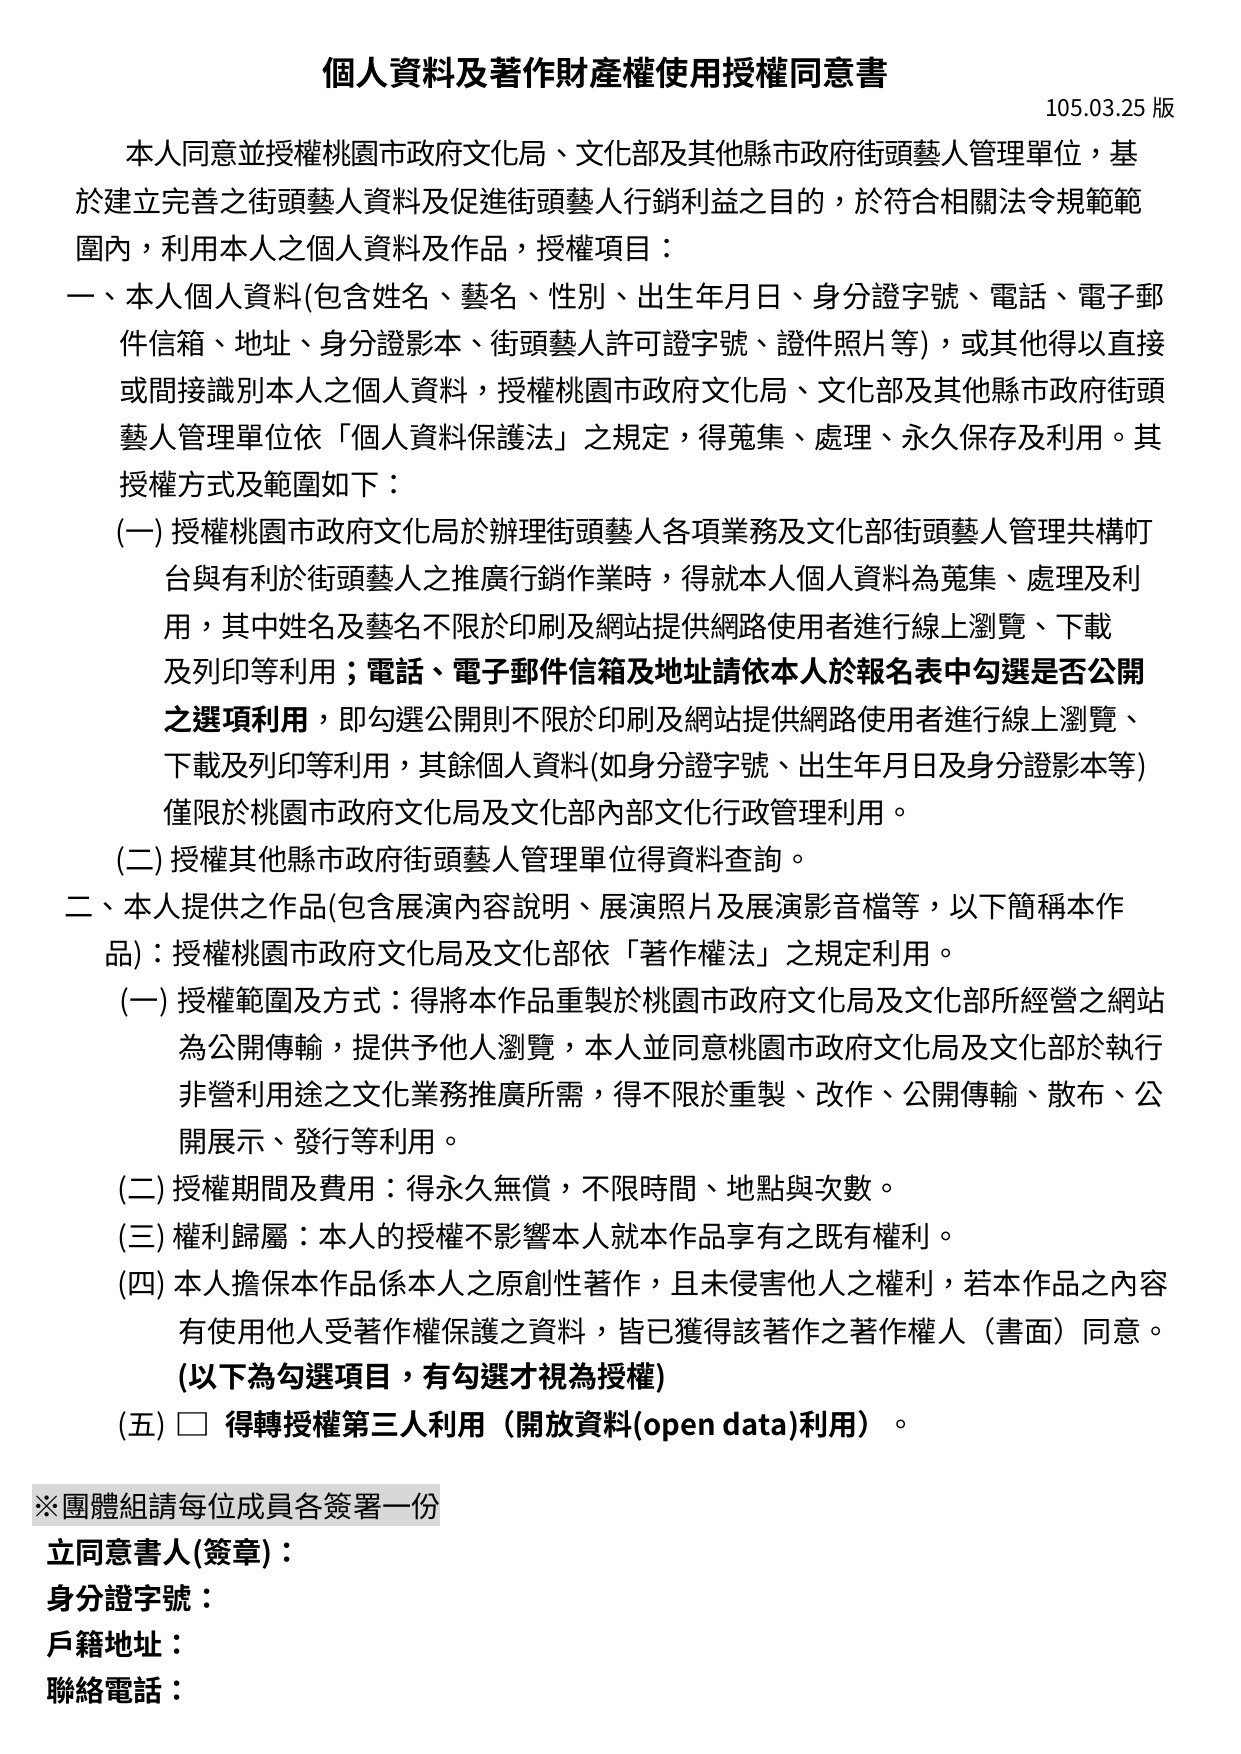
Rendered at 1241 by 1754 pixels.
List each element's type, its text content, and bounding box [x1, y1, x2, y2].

text 二、本人提供之作品(包含展演內容說明、展演照片及展演影音檔等，以下簡稱本作品)：授權桃園市政府文化局及文化部依「著作權法」之規定利用。 [64, 884, 1127, 973]
text (二) 授權其他縣市政府街頭藝人管理單位得資料查詢。 [115, 836, 1192, 878]
subtitle 及列印等利用；電話、電子郵件信箱及地址請依本人於報名表中勾選是否公開 [164, 651, 1192, 691]
text 下載及列印等利用，其餘個人資料(如身分證字號、出生年月日及身分證影本等) 僅限於桃園市政府文化局及文化部內部文化行政管理利用。 [164, 742, 1166, 832]
subtitle (以下為勾選項目，有勾選才視為授權) [178, 1356, 1192, 1396]
text 本人同意並授權桃園市政府文化局、文化部及其他縣市政府街頭藝人管理單位，基於建立完善之街頭藝人資料及促進街頭藝人行銷利益之目的，於符合相關法令規範範圍內，利用本人之個人資料及作品，授權項目： [75, 131, 1165, 268]
text 身分證字號： [6, 1573, 1192, 1619]
subtitle 個人資料及著作財產權使用授權同意書 [89, 44, 903, 96]
text 105.03.25 版 [1045, 90, 1192, 123]
text (一) 授權桃園市政府文化局於辦理街頭藝人各項業務及文化部街頭藝人管理共構帄台與有利於街頭藝人之推廣行銷作業時，得就本人個人資料為蒐集、處理及利用，其中姓名及藝名不限於印刷及網站提供網路使用者進行線上瀏覽、下載 [115, 508, 1155, 646]
text (一) 授權範圍及方式：得將本作品重製於桃園市政府文化局及文化部所經營之網站為公開傳輸，提供予他人瀏覽，本人並同意桃園市政府文化局及文化部於執行非營利用途之文化業務推廣所需，得不限於重製、改作、公開傳輸、散布、公開展示、發行等利用。 [119, 978, 1166, 1161]
text (二) 授權期間及費用：得永久無償，不限時間、地點與次數。 [117, 1166, 1192, 1208]
text (四) 本人擔保本作品係本人之原創性著作，且未侵害他人之權利，若本作品之內容有使用他人受著作權保護之資料，皆已獲得該著作之著作權人（書面）同意。 [117, 1260, 1170, 1350]
text (五) □ 得轉授權第三人利用（開放資料(open data)利用）。 [117, 1396, 1192, 1445]
text 之選項利用，即勾選公開則不限於印刷及網站提供網路使用者進行線上瀏覽、 [164, 691, 1192, 740]
text 立同意書人(簽章)： [6, 1527, 1192, 1573]
text 一、本人個人資料(包含姓名、藝名、性別、出生年月日、身分證字號、電話、電子郵件信箱、地址、身分證影本、街頭藝人許可證字號、證件照片等)，或其他得以直接或間接識別本人之個人資料，授權桃園市政府文化局、文化部及其他縣市政府街頭藝人管理單位依「個人資料保護法」之規定，得蒐集、處理、永久保存及利用。其授權方式及範圍如下： [66, 274, 1166, 503]
text (三) 權利歸屬：本人的授權不影響本人就本作品享有之既有權利。 [117, 1213, 1192, 1256]
text ※團體組請每位成員各簽署一份 [6, 1481, 1192, 1527]
text 戶籍地址： [6, 1619, 1192, 1664]
text 聯絡電話： [6, 1664, 1192, 1710]
